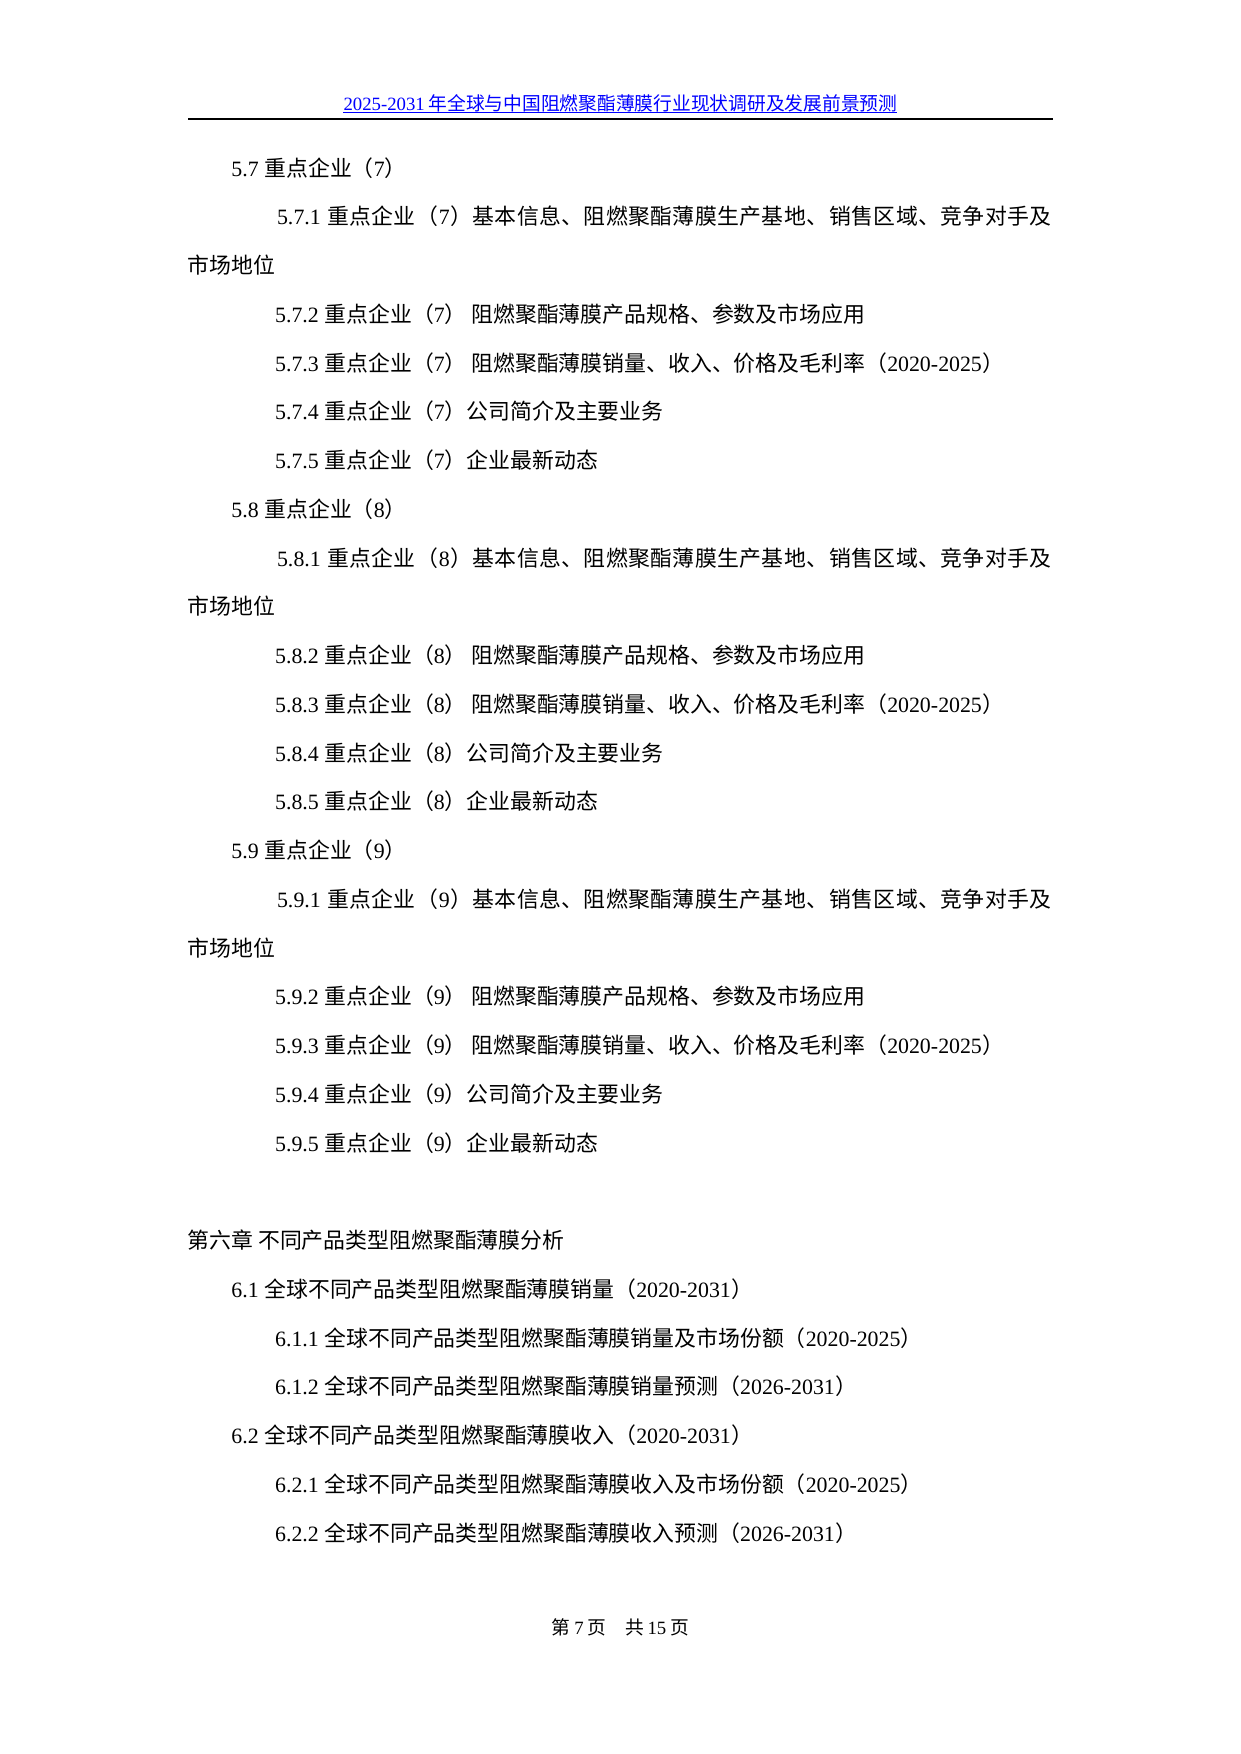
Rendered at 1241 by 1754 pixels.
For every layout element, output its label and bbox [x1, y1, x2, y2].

text [187, 150, 1053, 1548]
